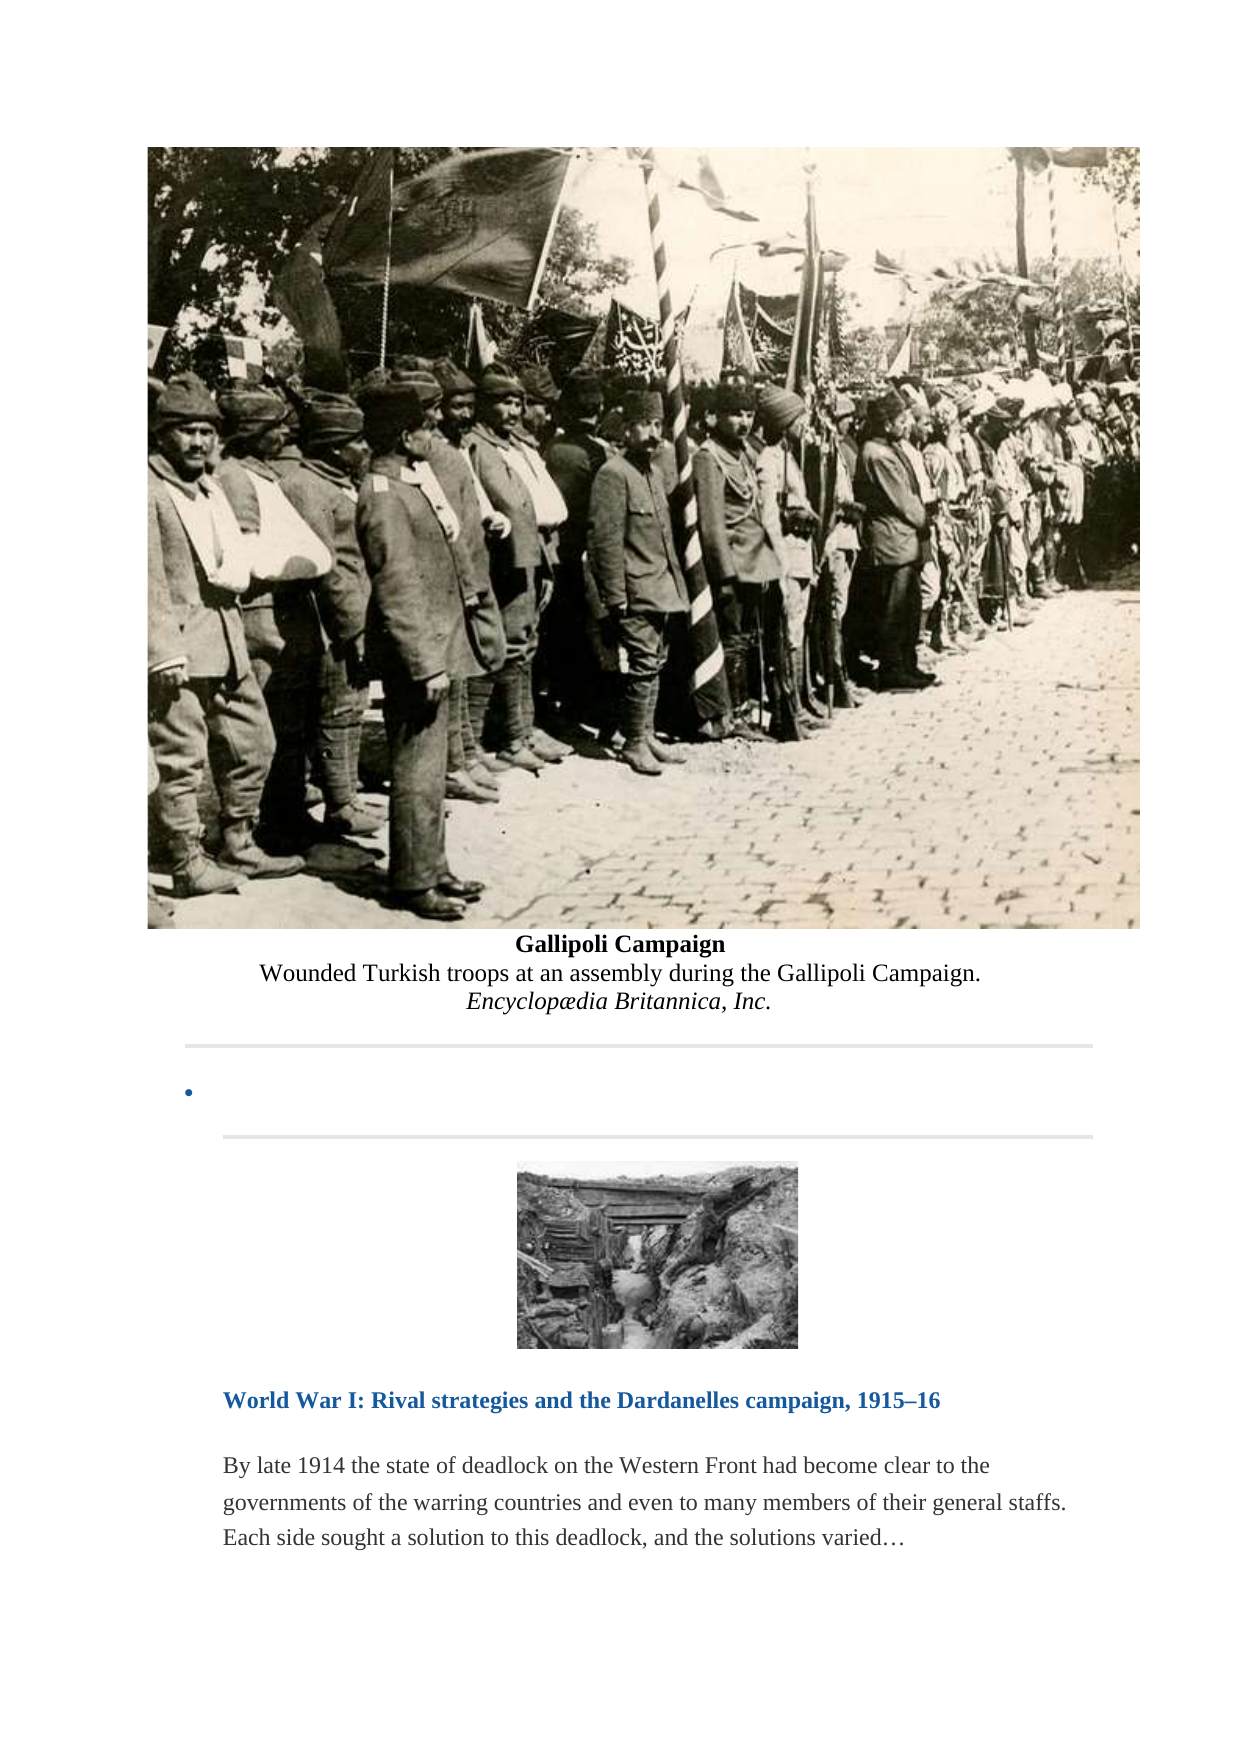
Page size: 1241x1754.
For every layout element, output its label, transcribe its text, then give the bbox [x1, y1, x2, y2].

text Gallipoli Campaign [148, 929, 1093, 958]
text By late 1914 the state of deadlock on the Western Front had become clear to the governments of the warring countries and even to many members of their general staffs. Each side sought a solution to this deadlock, and the solutions varied… [223, 1417, 1093, 1551]
text World War I: Rival strategies and the Dardanelles campaign, 1915–16 [223, 1352, 1093, 1414]
picture [517, 1161, 799, 1349]
text Wounded Turkish troops at an assembly during the Gallipoli Campaign. [148, 958, 1093, 986]
text Encyclopædia Britannica, Inc. [148, 986, 1093, 1015]
picture [147, 147, 1140, 929]
